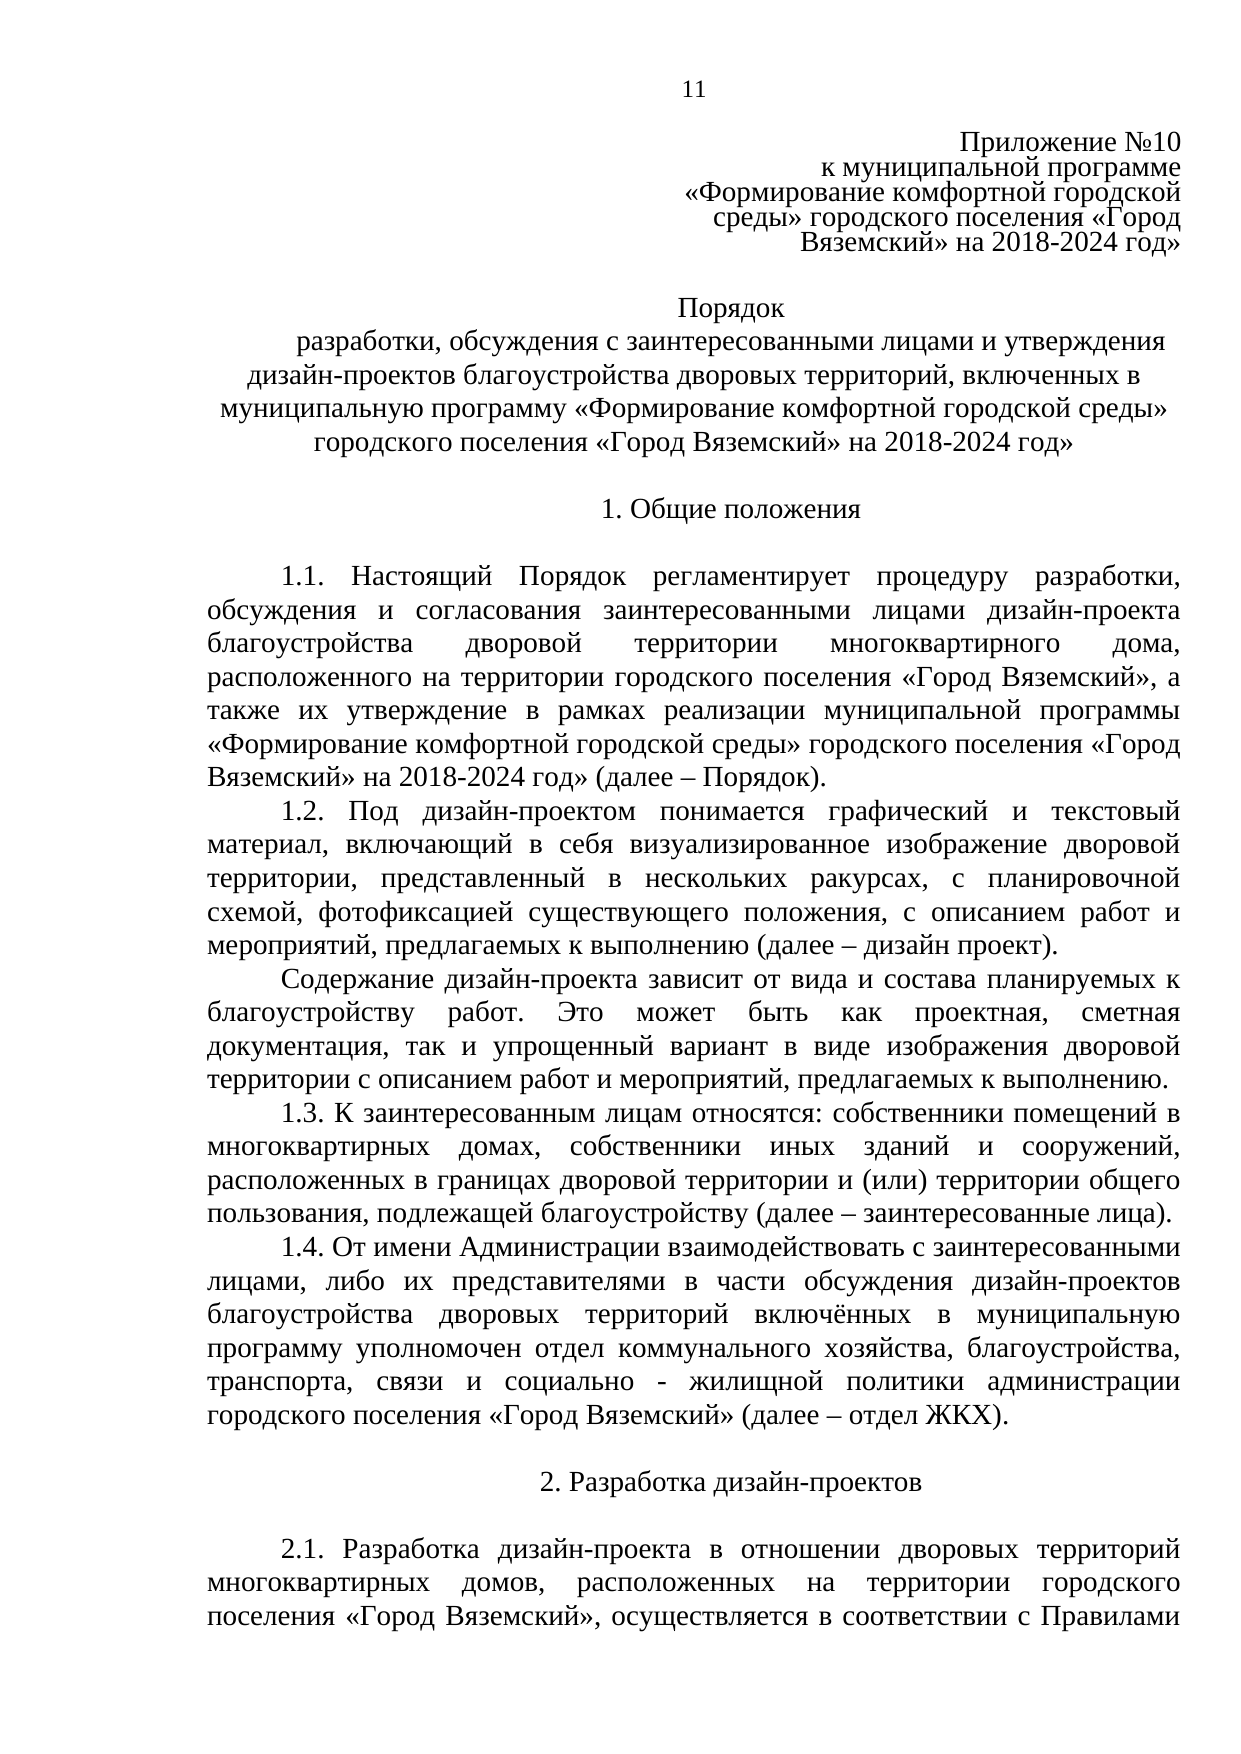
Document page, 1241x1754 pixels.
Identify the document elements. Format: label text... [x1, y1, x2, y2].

text среды» городского поселения «Город [207, 206, 1181, 231]
text разработки, обсуждения с заинтересованными лицами и утверждения дизайн-проектов благоустройства дворовых территорий, включенных в муниципальную программу «Формирование комфортной городской среды» городского поселения «Город Вяземский» на 2018-2024 год» [207, 323, 1181, 458]
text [207, 1531, 1181, 1632]
text «Формирование комфортной городской [950, 181, 1181, 206]
text 1.1. Настоящий Порядок регламентирует процедуру разработки, обсуждения и согласования заинтересованными лицами дизайн-проекта благоустройства дворовой территории многоквартирного дома, расположенного на территории городского поселения «Город Вяземский», а также их утверждение в рамках реализации муниципальной программы «Формирование комфортной городской среды» городского поселения «Город Вяземский» на 2018-2024 год» (далее – Порядок). [207, 558, 1181, 793]
text 1.3. К заинтересованным лицам относятся: собственники помещений в многоквартирных домах, собственники иных зданий и сооружений, расположенных в границах дворовой территории и (или) территории общего пользования, подлежащей благоустройству (далее – заинтересованные лица). [207, 1095, 1181, 1229]
text «Формирование комфортной городской [207, 181, 947, 206]
text 1.2. Под дизайн-проектом понимается графический и текстовый материал, включающий в себя визуализированное изображение дворовой территории, представленный в нескольких ракурсах, с планировочной схемой, фотофиксацией существующего положения, с описанием работ и мероприятий, предлагаемых к выполнению (далее – дизайн проект). [207, 793, 1181, 961]
text Порядок [207, 290, 1181, 323]
text Вяземский» на 2018-2024 год» [207, 231, 1181, 256]
text Приложение №10 [207, 131, 1181, 156]
text Содержание дизайн-проекта зависит от вида и состава планируемых к благоустройству работ. Это может быть как проектная, сметная документация, так и упрощенный вариант в виде изображения дворовой территории с описанием работ и мероприятий, предлагаемых к выполнению. [207, 961, 1181, 1095]
text 2. Разработка дизайн-проектов [207, 1464, 1181, 1497]
text 1. Общие положения [207, 491, 1181, 525]
text 1.4. От имени Администрации взаимодействовать с заинтересованными лицами, либо их представителями в части обсуждения дизайн-проектов благоустройства дворовых территорий включённых в муниципальную программу уполномочен отдел коммунального хозяйства, благоустройства, транспорта, связи и социально - жилищной политики администрации городского поселения «Город Вяземский» (далее – отдел ЖКХ). [207, 1229, 1181, 1430]
text к муниципальной программе [207, 156, 1181, 181]
